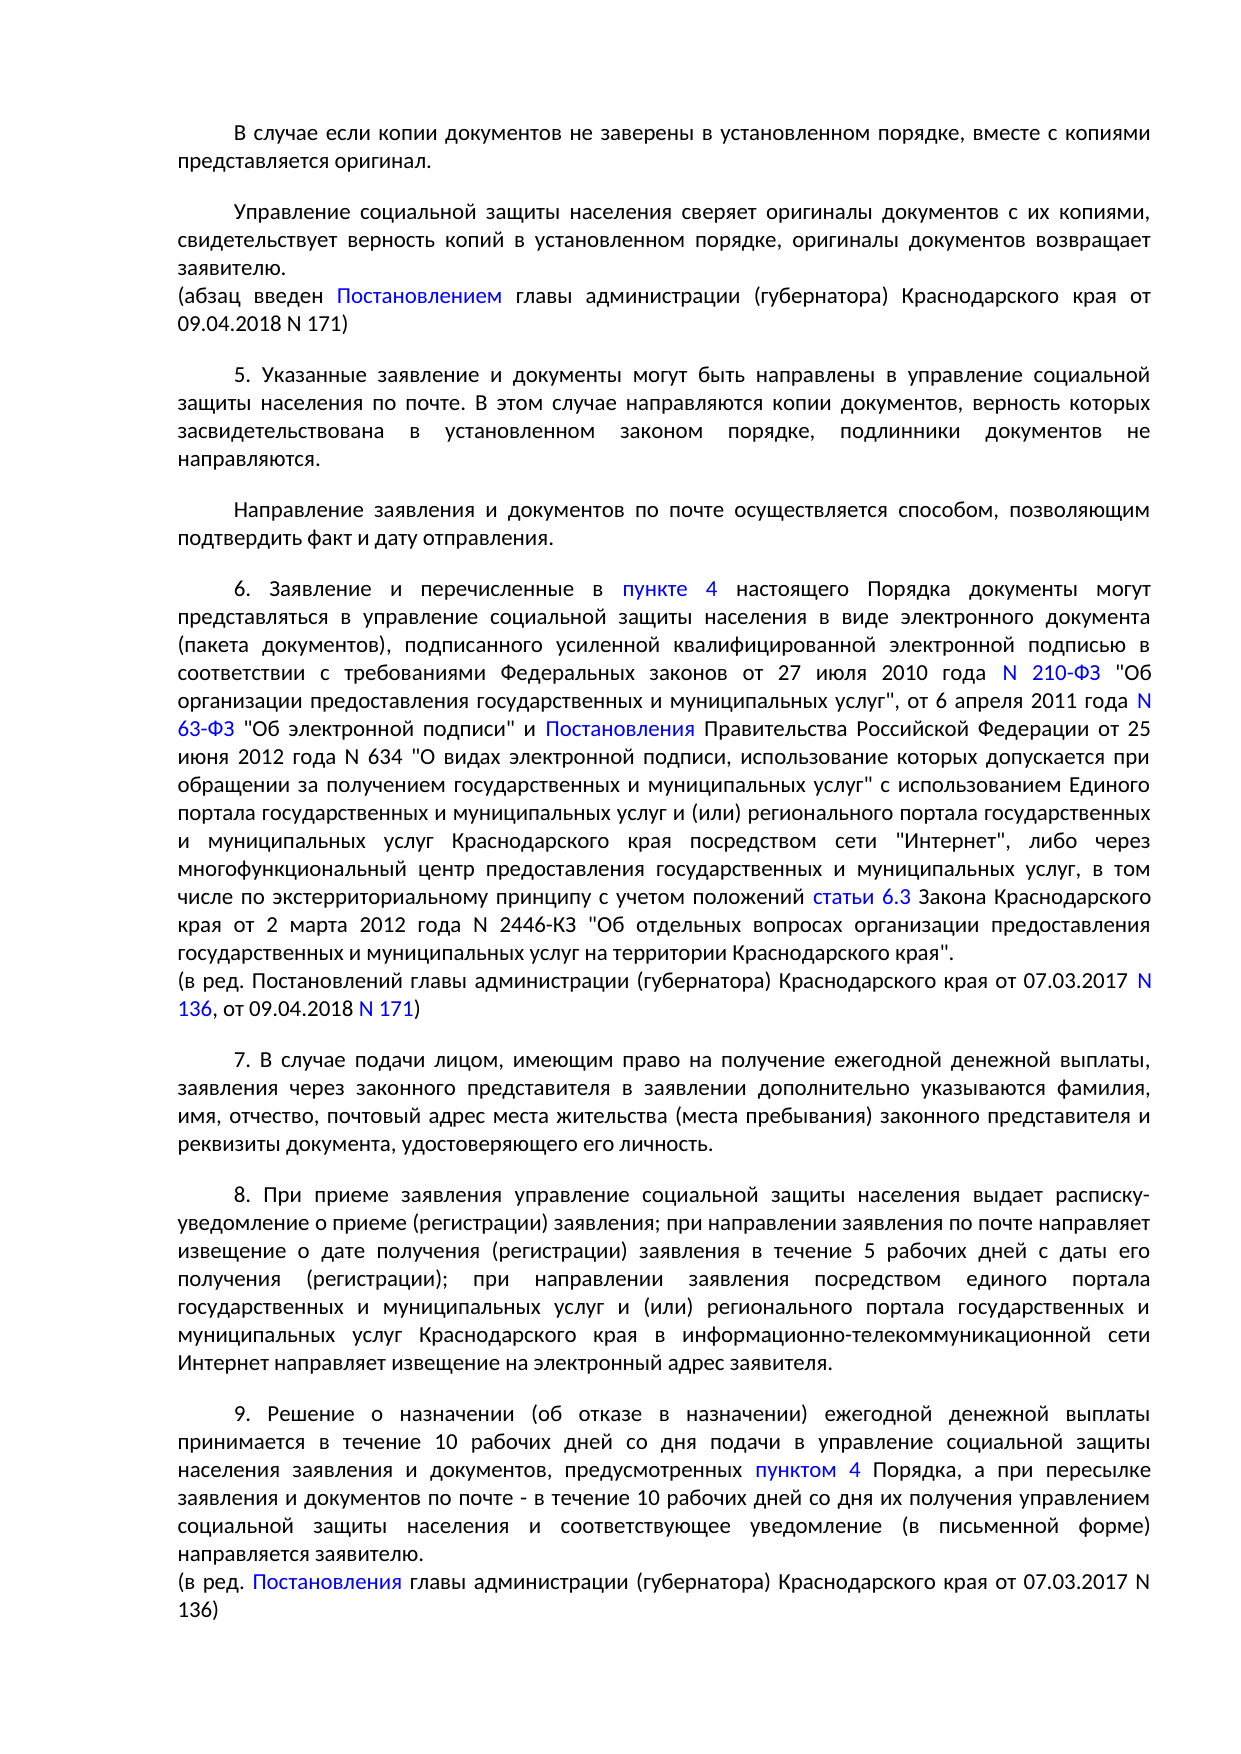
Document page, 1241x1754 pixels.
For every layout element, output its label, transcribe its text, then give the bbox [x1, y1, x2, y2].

text 5. Указанные заявление и документы могут быть направлены в управление социальной защиты населения по почте. В этом случае направляются копии документов, верность которых засвидетельствована в установленном законом порядке, подлинники документов не направляются. [177, 360, 1152, 472]
text В случае если копии документов не заверены в установленном порядке, вместе с копиями представляется оригинал. [177, 118, 1152, 174]
text (абзац введен Постановлением главы администрации (губернатора) Краснодарского края от 09.04.2018 N 171) [177, 281, 1152, 337]
text Управление социальной защиты населения сверяет оригиналы документов с их копиями, свидетельствует верность копий в установленном порядке, оригиналы документов возвращает заявителю. [177, 197, 1152, 281]
text 9. Решение о назначении (об отказе в назначении) ежегодной денежной выплаты принимается в течение 10 рабочих дней со дня подачи в управление социальной защиты населения заявления и документов, предусмотренных пунктом 4 Порядка, а при пересылке заявления и документов по почте - в течение 10 рабочих дней со дня их получения управлением социальной защиты населения и соответствующее уведомление (в письменной форме) направляется заявителю. [177, 1399, 1152, 1567]
text 7. В случае подачи лицом, имеющим право на получение ежегодной денежной выплаты, заявления через законного представителя в заявлении дополнительно указываются фамилия, имя, отчество, почтовый адрес места жительства (места пребывания) законного представителя и реквизиты документа, удостоверяющего его личность. [177, 1045, 1152, 1157]
text 6. Заявление и перечисленные в пункте 4 настоящего Порядка документы могут представляться в управление социальной защиты населения в виде электронного документа (пакета документов), подписанного усиленной квалифицированной электронной подписью в соответствии с требованиями Федеральных законов от 27 июля 2010 года N 210-ФЗ "Об организации предоставления государственных и муниципальных услуг", от 6 апреля 2011 года N 63-ФЗ "Об электронной подписи" и Постановления Правительства Российской Федерации от 25 июня 2012 года N 634 "О видах электронной подписи, использование которых допускается при обращении за получением государственных и муниципальных услуг" с использованием Единого портала государственных и муниципальных услуг и (или) регионального портала государственных и муниципальных услуг Краснодарского края посредством сети "Интернет", либо через многофункциональный центр предоставления государственных и муниципальных услуг, в том числе по экстерриториальному принципу с учетом положений статьи 6.3 Закона Краснодарского края от 2 марта 2012 года N 2446-КЗ "Об отдельных вопросах организации предоставления государственных и муниципальных услуг на территории Краснодарского края". [177, 574, 1152, 966]
text Направление заявления и документов по почте осуществляется способом, позволяющим подтвердить факт и дату отправления. [177, 495, 1152, 551]
text (в ред. Постановлений главы администрации (губернатора) Краснодарского края от 07.03.2017 N 136, от 09.04.2018 N 171) [177, 966, 1152, 1022]
text (в ред. Постановления главы администрации (губернатора) Краснодарского края от 07.03.2017 N 136) [177, 1567, 1152, 1623]
text 8. При приеме заявления управление социальной защиты населения выдает расписку-уведомление о приеме (регистрации) заявления; при направлении заявления по почте направляет извещение о дате получения (регистрации) заявления в течение 5 рабочих дней с даты его получения (регистрации); при направлении заявления посредством единого портала государственных и муниципальных услуг и (или) регионального портала государственных и муниципальных услуг Краснодарского края в информационно-телекоммуникационной сети Интернет направляет извещение на электронный адрес заявителя. [177, 1180, 1152, 1376]
